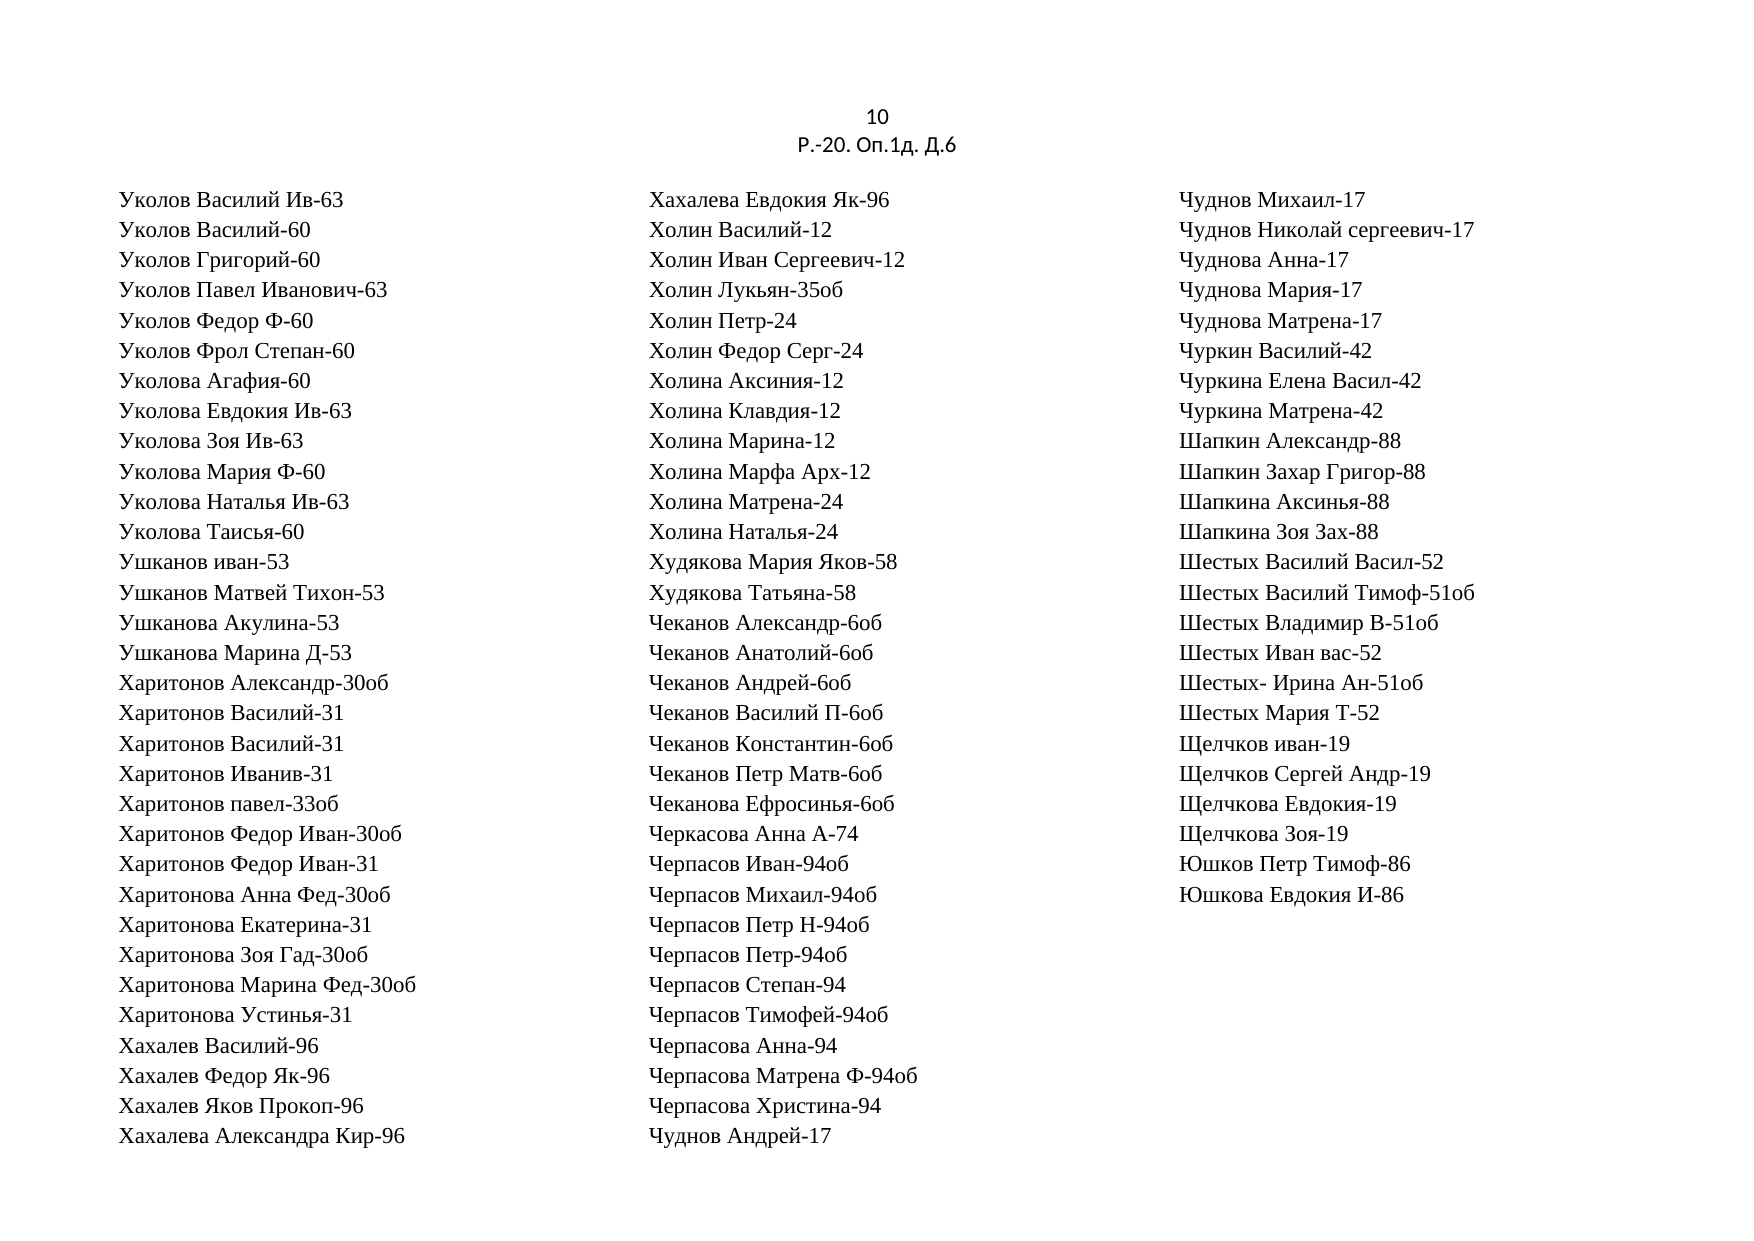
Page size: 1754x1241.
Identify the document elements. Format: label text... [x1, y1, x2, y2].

text Уколов Павел Иванович-63 [118, 276, 575, 303]
text Чуднов Николай сергеевич-17 [1179, 216, 1636, 242]
text Щелчков Сергей Андр-19 [1179, 760, 1636, 786]
text Черпасов Петр Н-94об [648, 911, 1105, 937]
text Шестых- Ирина Ан-51об [1179, 669, 1636, 696]
text Чуркина Матрена-42 [1179, 397, 1636, 424]
text Уколов Фрол Степан-60 [118, 337, 575, 363]
text Щелчкова Зоя-19 [1179, 820, 1636, 847]
text Худякова Мария Яков-58 [648, 548, 1105, 575]
text Чеканов Петр Матв-6об [648, 760, 1105, 786]
text Хахалев Яков Прокоп-96 [118, 1092, 575, 1118]
text Уколов Василий Ив-63 [118, 186, 575, 212]
text Чуркина Елена Васил-42 [1179, 367, 1636, 393]
text Хахалева Евдокия Як-96 [648, 186, 1105, 212]
text Чеканов Константин-6об [648, 729, 1105, 756]
text Щелчков иван-19 [1179, 729, 1636, 756]
text Харитонов павел-33об [118, 790, 575, 816]
text Уколова Наталья Ив-63 [118, 488, 575, 514]
text Чеканов Анатолий-6об [648, 639, 1105, 665]
text Холина Марина-12 [648, 427, 1105, 454]
text Харитонова Устинья-31 [118, 1001, 575, 1028]
text Холина Матрена-24 [648, 488, 1105, 514]
text Черпасов Михаил-94об [648, 881, 1105, 907]
text Шапкин Александр-88 [1179, 427, 1636, 454]
text Холин Василий-12 [648, 216, 1105, 242]
text Черпасова Анна-94 [648, 1032, 1105, 1058]
text Шапкина Зоя Зах-88 [1179, 518, 1636, 544]
text Чеканова Ефросинья-6об [648, 790, 1105, 816]
text Чуднова Анна-17 [1179, 246, 1636, 273]
text Черпасова Христина-94 [648, 1092, 1105, 1118]
text Холина Аксиния-12 [648, 367, 1105, 393]
text Харитонов Федор Иван-30об [118, 820, 575, 847]
text Юшков Петр Тимоф-86 [1179, 850, 1636, 877]
text Черпасов Тимофей-94об [648, 1001, 1105, 1028]
text Уколова Агафия-60 [118, 367, 575, 393]
text Чуркин Василий-42 [1179, 337, 1636, 363]
text Шестых Василий Тимоф-51об [1179, 578, 1636, 605]
text Холина Марфа Арх-12 [648, 458, 1105, 484]
text Харитонова Екатерина-31 [118, 911, 575, 937]
text Ушканов иван-53 [118, 548, 575, 575]
text Ушканов Матвей Тихон-53 [118, 578, 575, 605]
text Чеканов Александр-6об [648, 609, 1105, 635]
text Черпасова Матрена Ф-94об [648, 1062, 1105, 1088]
text Чуднов Михаил-17 [1179, 186, 1636, 212]
text Уколова Таисья-60 [118, 518, 575, 544]
text Чеканов Андрей-6об [648, 669, 1105, 696]
text Чеканов Василий П-6об [648, 699, 1105, 726]
text Щелчкова Евдокия-19 [1179, 790, 1636, 816]
text Холин Лукьян-35об [648, 276, 1105, 303]
text Шестых Василий Васил-52 [1179, 548, 1636, 575]
text Хахалев Василий-96 [118, 1032, 575, 1058]
text Хахалева Александра Кир-96 [118, 1122, 575, 1149]
text Шапкина Аксинья-88 [1179, 488, 1636, 514]
text Ушканова Акулина-53 [118, 609, 575, 635]
text Черпасов Иван-94об [648, 850, 1105, 877]
text Уколов Василий-60 [118, 216, 575, 242]
text Шестых Владимир В-51об [1179, 609, 1636, 635]
text Харитонов Василий-31 [118, 729, 575, 756]
text Харитонов Иванив-31 [118, 760, 575, 786]
text Чуднова Мария-17 [1179, 276, 1636, 303]
text Ушканова Марина Д-53 [118, 639, 575, 665]
text Уколова Евдокия Ив-63 [118, 397, 575, 424]
text Харитонова Анна Фед-30об [118, 881, 575, 907]
text Чуднова Матрена-17 [1179, 307, 1636, 333]
text Харитонов Федор Иван-31 [118, 850, 575, 877]
text Холин Федор Серг-24 [648, 337, 1105, 363]
text Шестых Иван вас-52 [1179, 639, 1636, 665]
text Черпасов Петр-94об [648, 941, 1105, 967]
text Холин Иван Сергеевич-12 [648, 246, 1105, 273]
text Чуднов Андрей-17 [648, 1122, 1105, 1149]
text Уколов Федор Ф-60 [118, 307, 575, 333]
text Черпасов Степан-94 [648, 971, 1105, 998]
text Черкасова Анна А-74 [648, 820, 1105, 847]
text Холин Петр-24 [648, 307, 1105, 333]
text Уколов Григорий-60 [118, 246, 575, 273]
text Харитонова Марина Фед-30об [118, 971, 575, 998]
text Худякова Татьяна-58 [648, 578, 1105, 605]
text Юшкова Евдокия И-86 [1179, 881, 1636, 907]
text Уколова Зоя Ив-63 [118, 427, 575, 454]
text Шестых Мария Т-52 [1179, 699, 1636, 726]
text Харитонов Александр-30об [118, 669, 575, 696]
text Холина Клавдия-12 [648, 397, 1105, 424]
text Харитонова Зоя Гад-30об [118, 941, 575, 967]
text Холина Наталья-24 [648, 518, 1105, 544]
text Шапкин Захар Григор-88 [1179, 458, 1636, 484]
text Хахалев Федор Як-96 [118, 1062, 575, 1088]
text Уколова Мария Ф-60 [118, 458, 575, 484]
text Харитонов Василий-31 [118, 699, 575, 726]
